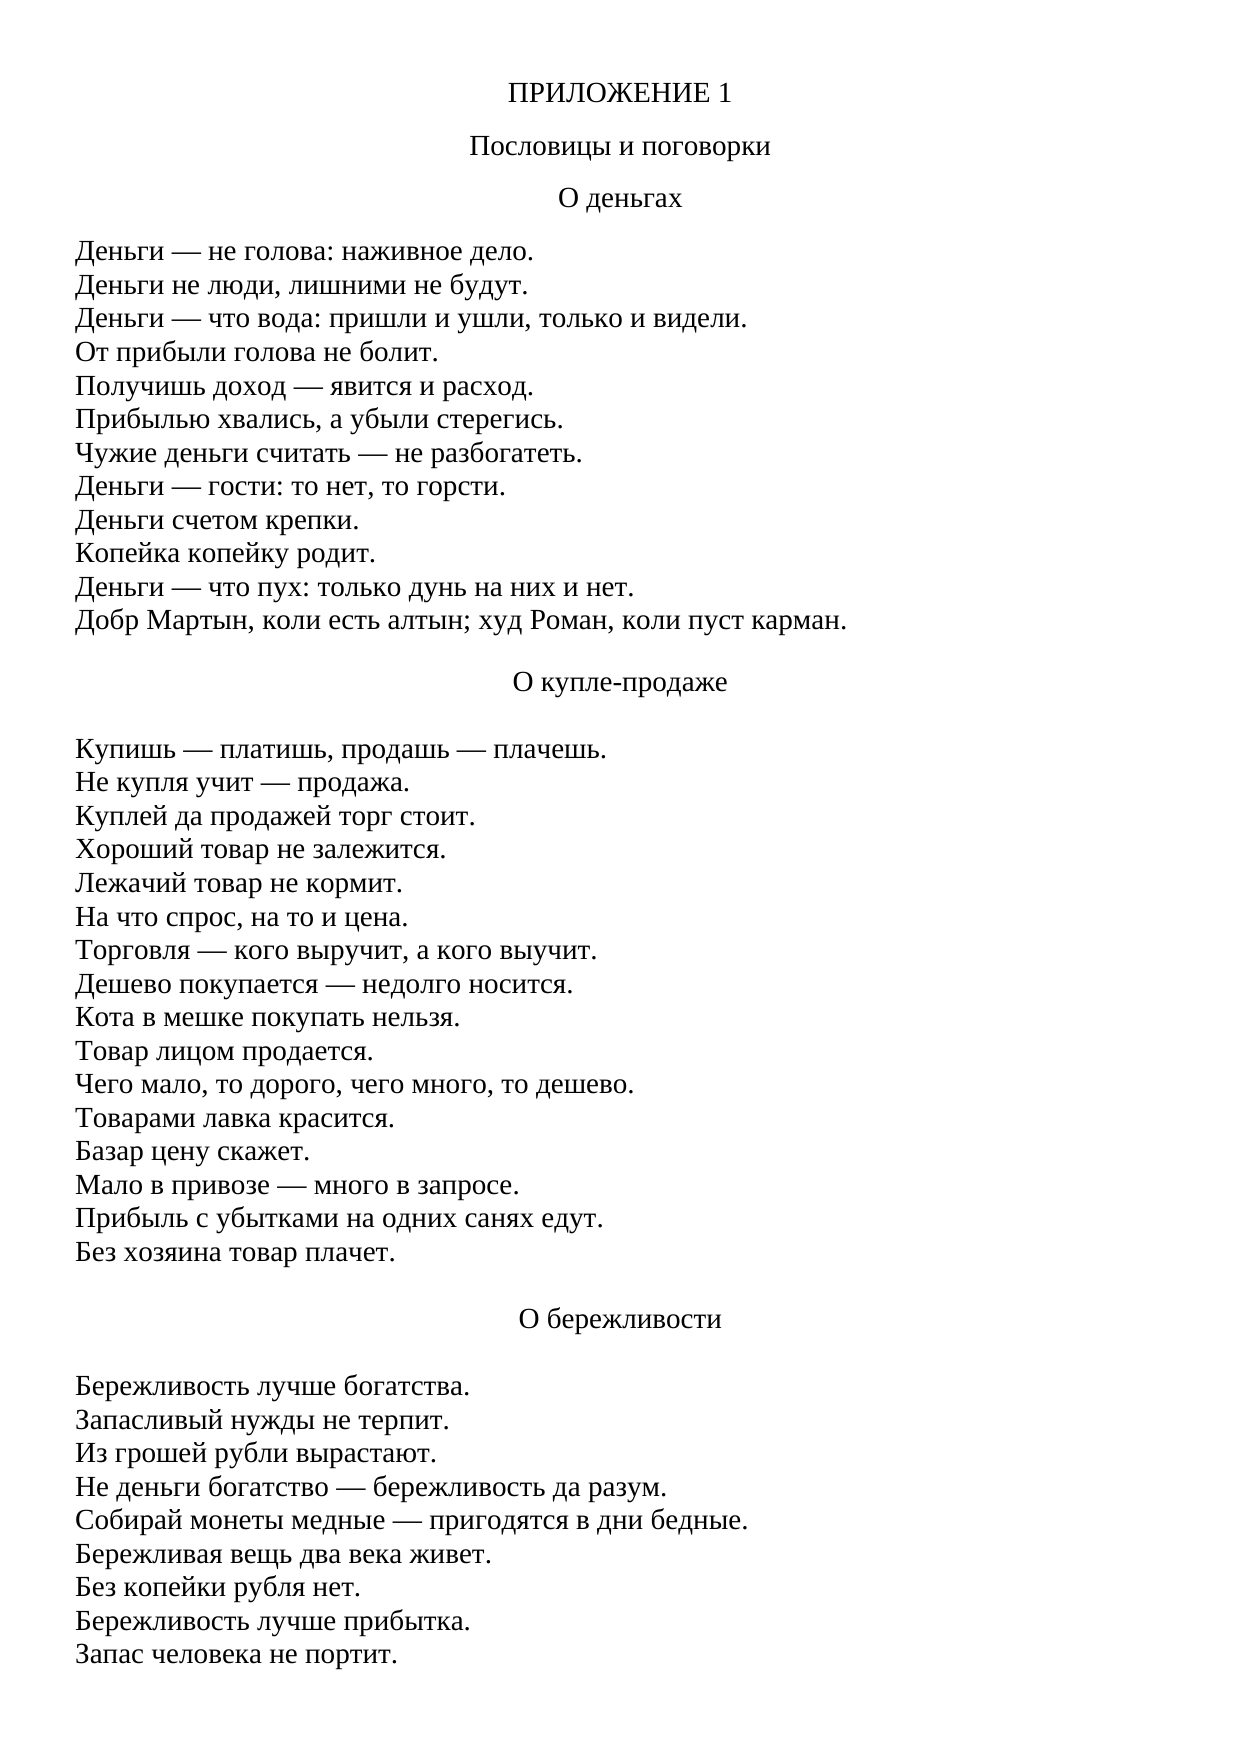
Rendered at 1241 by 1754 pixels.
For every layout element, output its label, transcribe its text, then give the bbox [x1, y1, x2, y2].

text Прибыль с убытками на одних санях едут. [75, 1201, 1165, 1234]
text Торговля — кого выручит, а кого выучит. [75, 932, 1165, 966]
text Без копейки рубля нет. [75, 1569, 1165, 1603]
text Запасливый нужды не терпит. [75, 1402, 1165, 1435]
text Получишь доход — явится и расход. [75, 368, 1165, 401]
text На что спрос, на то и цена. [75, 899, 1165, 932]
text Запас человека не портит. [75, 1637, 1165, 1670]
text Без хозяина товар плачет. [75, 1234, 1165, 1268]
text Добр Мартын, коли есть алтын; худ Роман, коли пуст карман. [75, 602, 1165, 636]
text Бережливость лучше прибытка. [75, 1603, 1165, 1637]
text Лежачий товар не кормит. [75, 865, 1165, 899]
text Бережливая вещь два века живет. [75, 1536, 1165, 1569]
text Деньги — что вода: пришли и ушли, только и видели. [75, 301, 1165, 334]
text Деньги — не голова: наживное дело. [75, 233, 1165, 267]
text Купишь — платишь, продашь — плачешь. [75, 731, 1165, 764]
text Чего мало, то дорого, чего много, то дешево. [75, 1066, 1165, 1100]
text О бережливости [75, 1301, 1165, 1335]
text Пословицы и поговорки [75, 128, 1165, 161]
text Не купля учит — продажа. [75, 764, 1165, 798]
text Чужие деньги считать — не разбогатеть. [75, 435, 1165, 468]
text Собирай монеты медные — пригодятся в дни бедные. [75, 1502, 1165, 1536]
text Базар цену скажет. [75, 1133, 1165, 1167]
text Из грошей рубли вырастают. [75, 1435, 1165, 1469]
text Деньги счетом крепки. [75, 502, 1165, 535]
text О купле-продаже [75, 664, 1165, 697]
text ПРИЛОЖЕНИЕ 1 [75, 75, 1165, 108]
text Бережливость лучше богатства. [75, 1368, 1165, 1402]
text Куплей да продажей торг стоит. [75, 798, 1165, 832]
text Копейка копейку родит. [75, 535, 1165, 569]
text Хороший товар не залежится. [75, 832, 1165, 865]
text О деньгах [75, 181, 1165, 214]
text Кота в мешке покупать нельзя. [75, 999, 1165, 1033]
text Мало в привозе — много в запросе. [75, 1167, 1165, 1201]
text От прибыли голова не болит. [75, 334, 1165, 368]
text Товарами лавка красится. [75, 1100, 1165, 1133]
text Деньги не люди, лишними не будут. [75, 267, 1165, 301]
text Деньги — гости: то нет, то горсти. [75, 468, 1165, 502]
text Прибылью хвались, а убыли стерегись. [75, 401, 1165, 435]
text Деньги — что пух: только дунь на них и нет. [75, 569, 1165, 602]
text Дешево покупается — недолго носится. [75, 966, 1165, 999]
text Не деньги богатство — бережливость да разум. [75, 1469, 1165, 1502]
text Товар лицом продается. [75, 1033, 1165, 1066]
